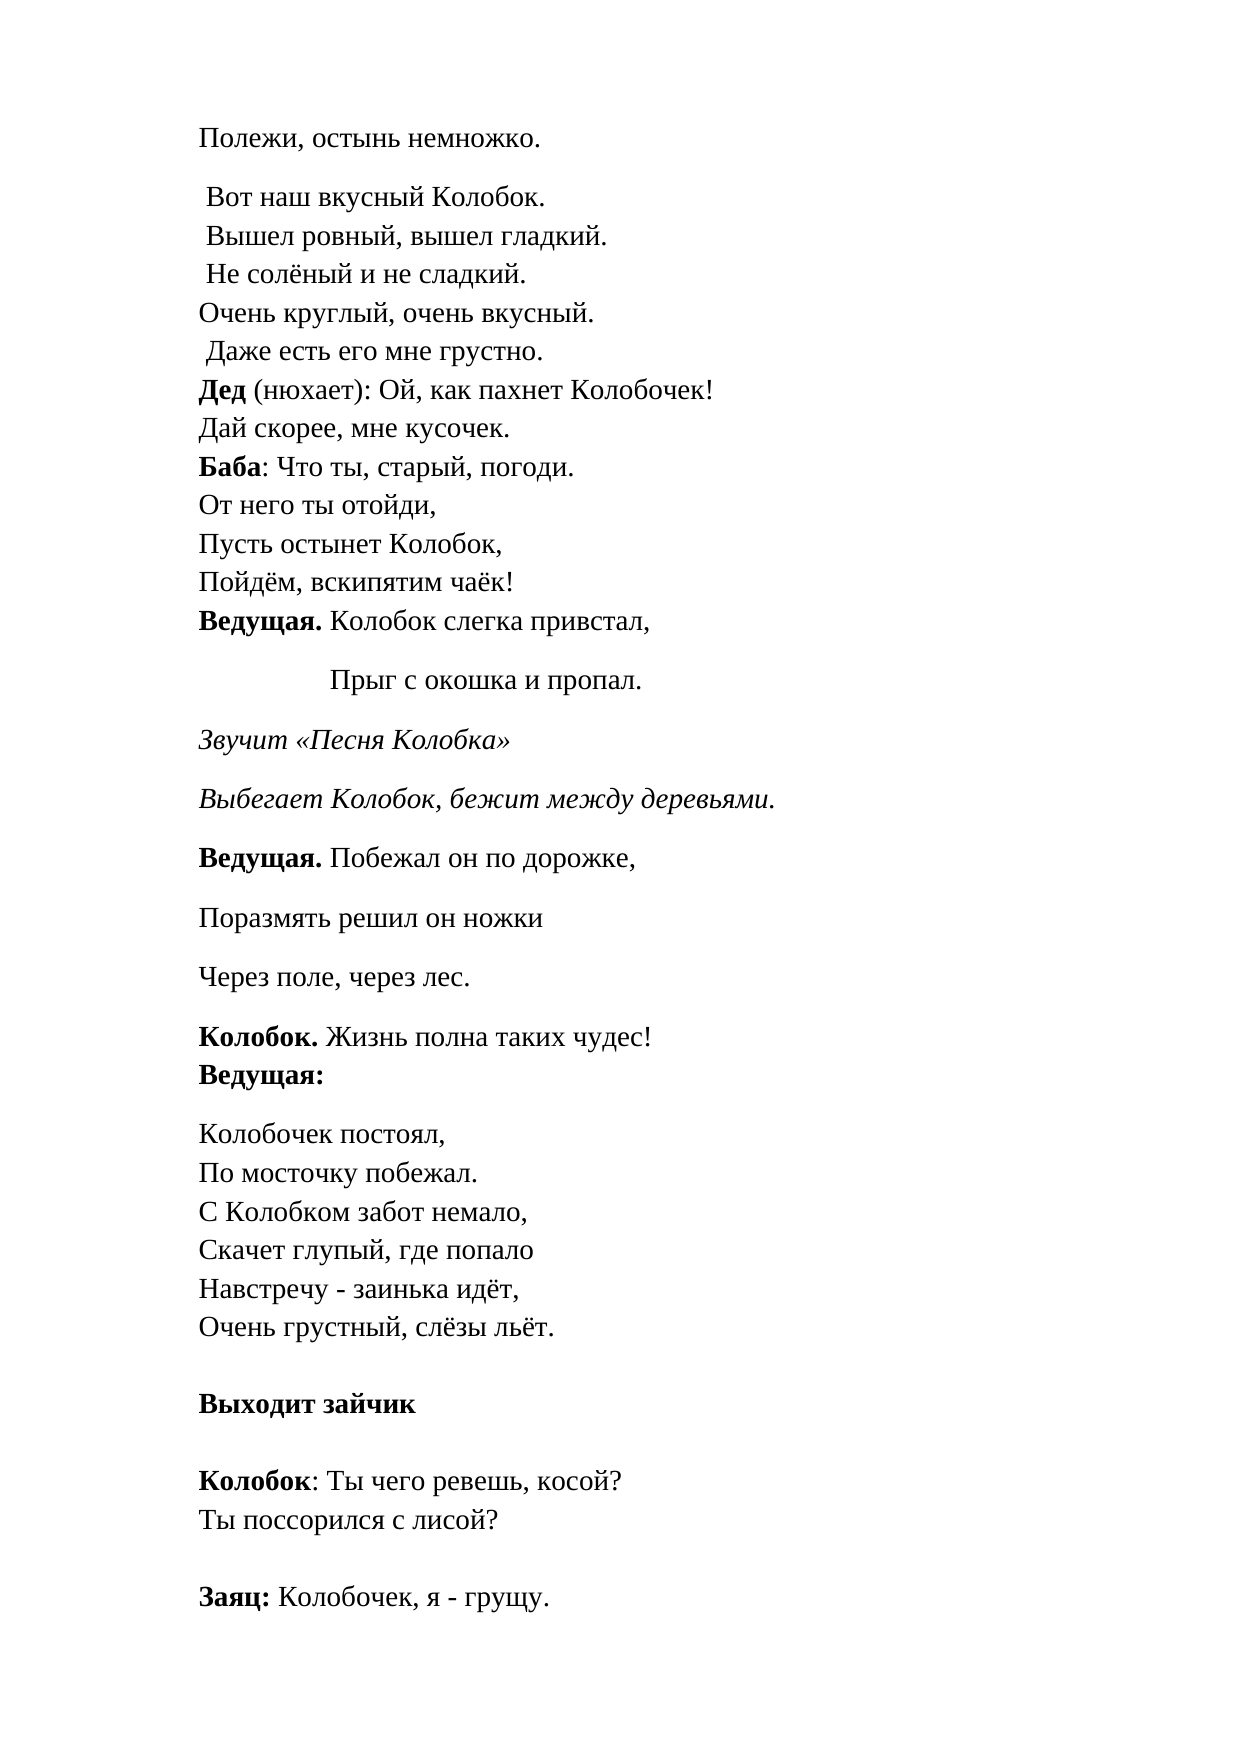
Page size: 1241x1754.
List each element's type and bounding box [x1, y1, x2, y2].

table_header [197, 118, 1132, 1614]
